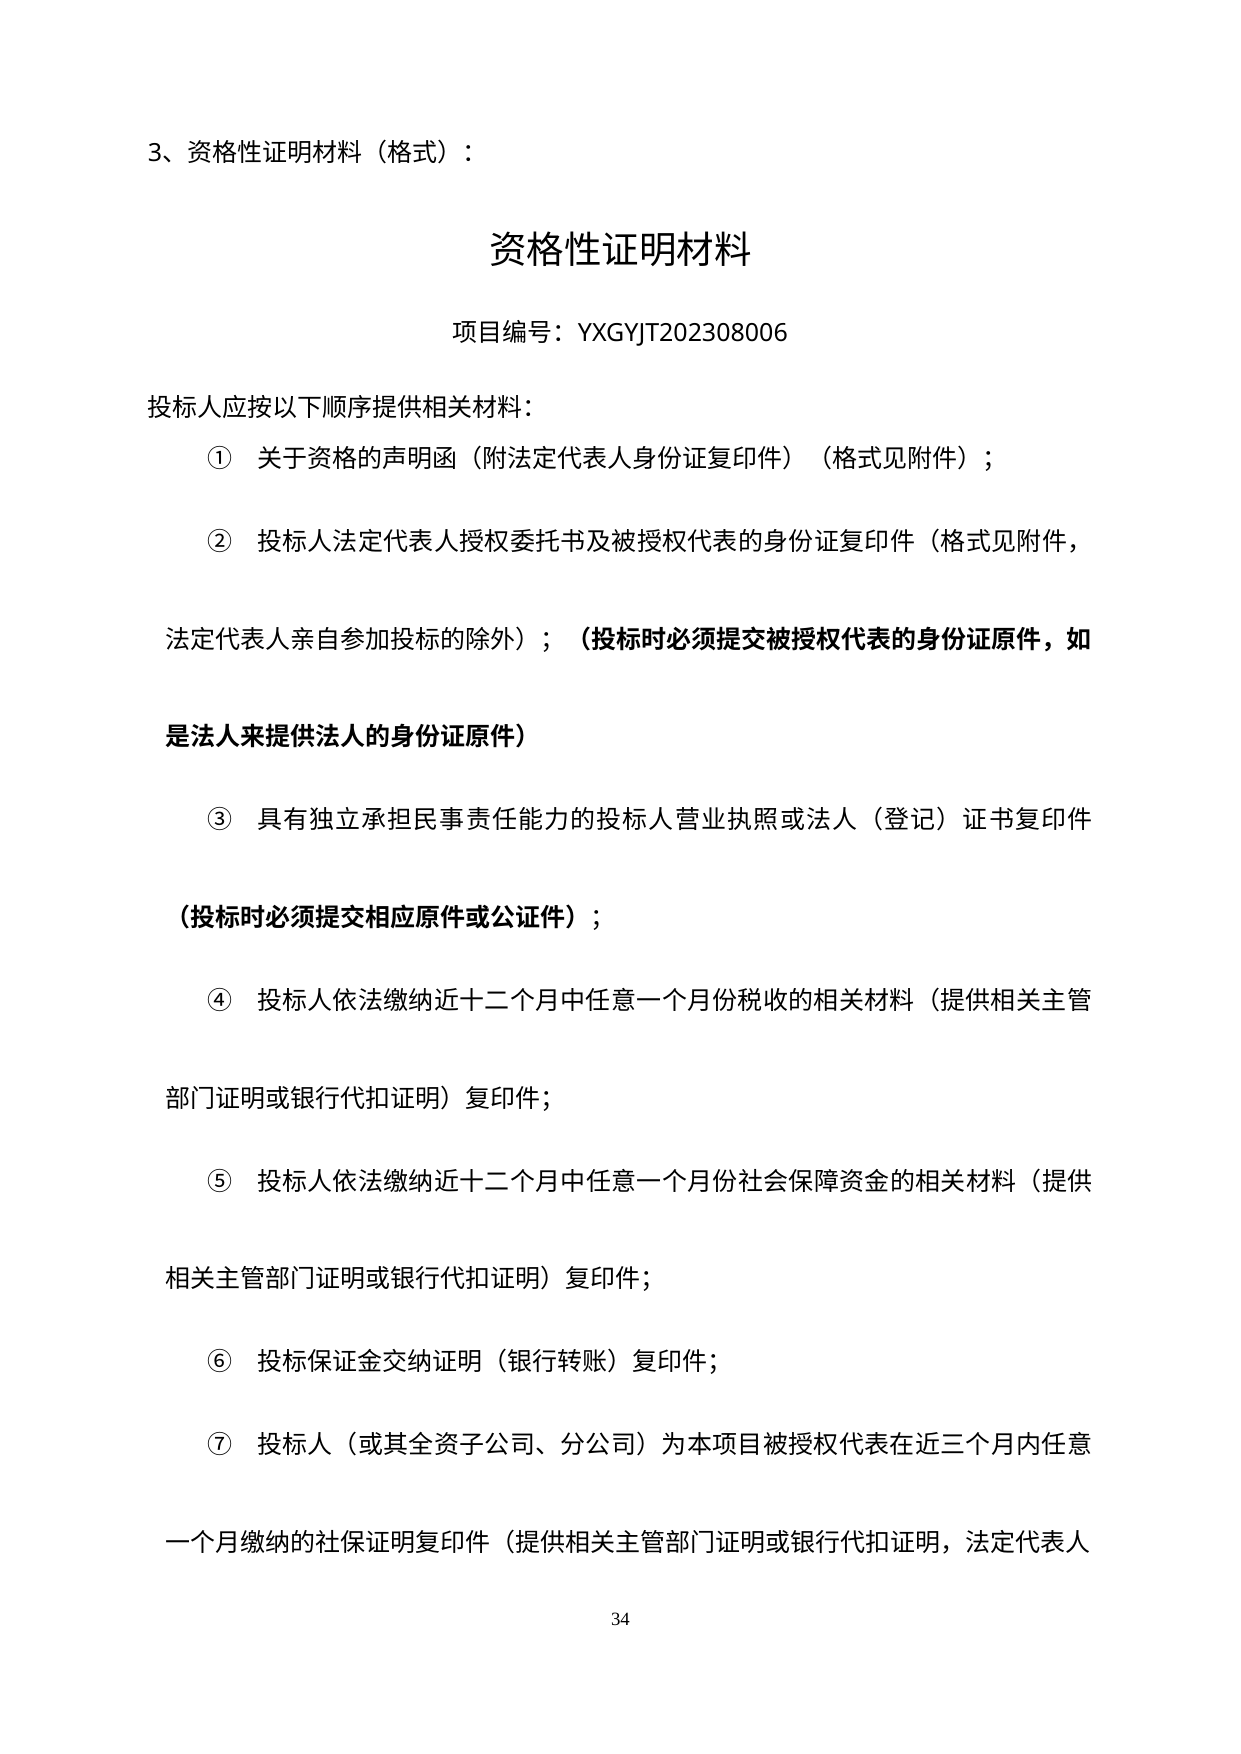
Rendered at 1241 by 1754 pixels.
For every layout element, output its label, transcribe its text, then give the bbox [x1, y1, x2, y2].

list 关于资格的声明函（附法定代表人身份证复印件）（格式见附件）； [165, 424, 1092, 489]
text 资格性证明材料 [148, 220, 1092, 274]
list 投标人依法缴纳近十二个月中任意一个月份税收的相关材料（提供相关主管部门证明或银行代扣证明）复印件； [165, 966, 1092, 1129]
list 具有独立承担民事责任能力的投标人营业执照或法人（登记）证书复印件（投标时必须提交相应原件或公证件）； [165, 786, 1092, 948]
list 投标保证金交纳证明（银行转账）复印件； [165, 1327, 1092, 1392]
list 投标人依法缴纳近十二个月中任意一个月份社会保障资金的相关材料（提供相关主管部门证明或银行代扣证明）复印件； [165, 1147, 1092, 1309]
text 投标人应按以下顺序提供相关材料： [148, 387, 1092, 424]
text 3、资格性证明材料（格式）： [148, 132, 1092, 169]
list 投标人法定代表人授权委托书及被授权代表的身份证复印件（格式见附件，法定代表人亲自参加投标的除外）；（投标时必须提交被授权代表的身份证原件，如是法人来提供法人的身份证原件） [165, 507, 1092, 767]
text 项目编号：YXGYJT202308006 [148, 312, 1092, 349]
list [165, 1411, 1092, 1573]
